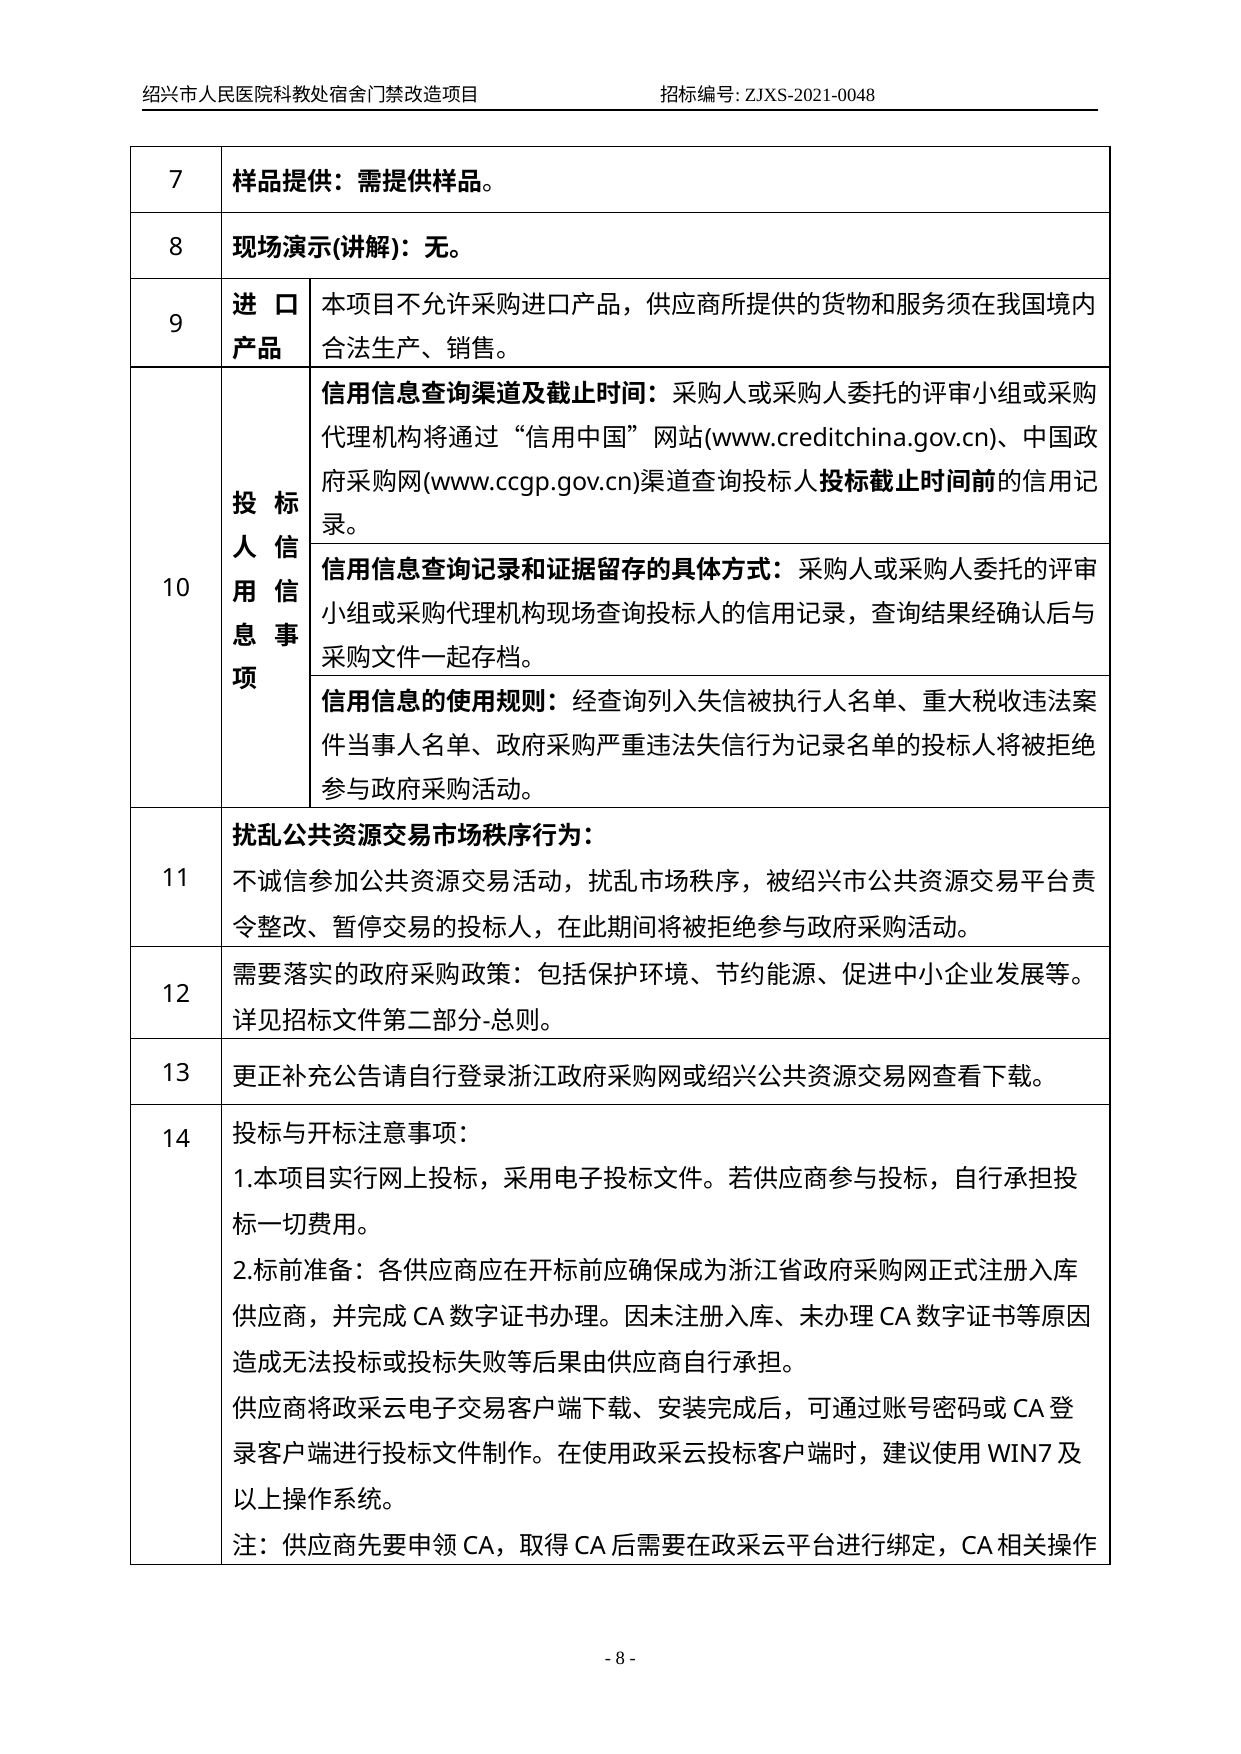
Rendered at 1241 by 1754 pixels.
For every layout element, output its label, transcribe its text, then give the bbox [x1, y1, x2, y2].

table_cell 14 [131, 1105, 221, 1564]
table_cell 进口产品 [222, 279, 309, 366]
table_cell 本项目不允许采购进口产品，供应商所提供的货物和服务须在我国境内合法生产、销售。 [311, 279, 1109, 366]
table_cell 投标人信用信息事项 [222, 368, 309, 807]
table_cell 现场演示(讲解)： [222, 213, 1109, 278]
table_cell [222, 1105, 1109, 1564]
table_cell 7 [131, 147, 221, 212]
table_cell 更正补充公告请自行登录浙江政府采购网或绍兴公共资源交易网查看下载。 [222, 1039, 1109, 1104]
table_cell 需要落实的政府采购政策：包括保护环境、节约能源、促进中小企业发展等。详见招标文件第二部分-总则。 [222, 947, 1109, 1038]
table_cell 8 [131, 213, 221, 278]
table_cell 信用信息查询渠道及截止时间：采购人或采购人委托的评审小组或采购代理机构将通过“信用中国”网站(www.creditchina.gov.cn)、中国政府采购网(www.ccgp.gov.cn)渠道查询投标人投标截止时间前的信用记录。 [311, 368, 1109, 542]
table_cell 11 [131, 808, 221, 946]
table_cell 信用信息查询记录和证据留存的具体方式：采购人或采购人委托的评审小组或采购代理机构现场查询投标人的信用记录，查询结果经确认后与采购文件一起存档。 [311, 544, 1109, 675]
table_cell 9 [131, 279, 221, 366]
table_cell 10 [131, 368, 221, 807]
table_cell 13 [131, 1039, 221, 1104]
table_cell 12 [131, 947, 221, 1038]
table_cell 信用信息的使用规则：经查询列入失信被执行人名单、重大税收违法案件当事人名单、政府采购严重违法失信行为记录名单的投标人将被拒绝参与政府采购活动。 [311, 676, 1109, 807]
table_cell 样品提供：需提供样品。 [222, 147, 1109, 212]
table_cell 扰乱公共资源交易市场秩序行为： 不诚信参加公共资源交易活动，扰乱市场秩序，被绍兴市公共资源交易平台责令整改、暂停交易的投标人，在此期间将被拒绝参与政府采购活动。 [222, 808, 1109, 946]
